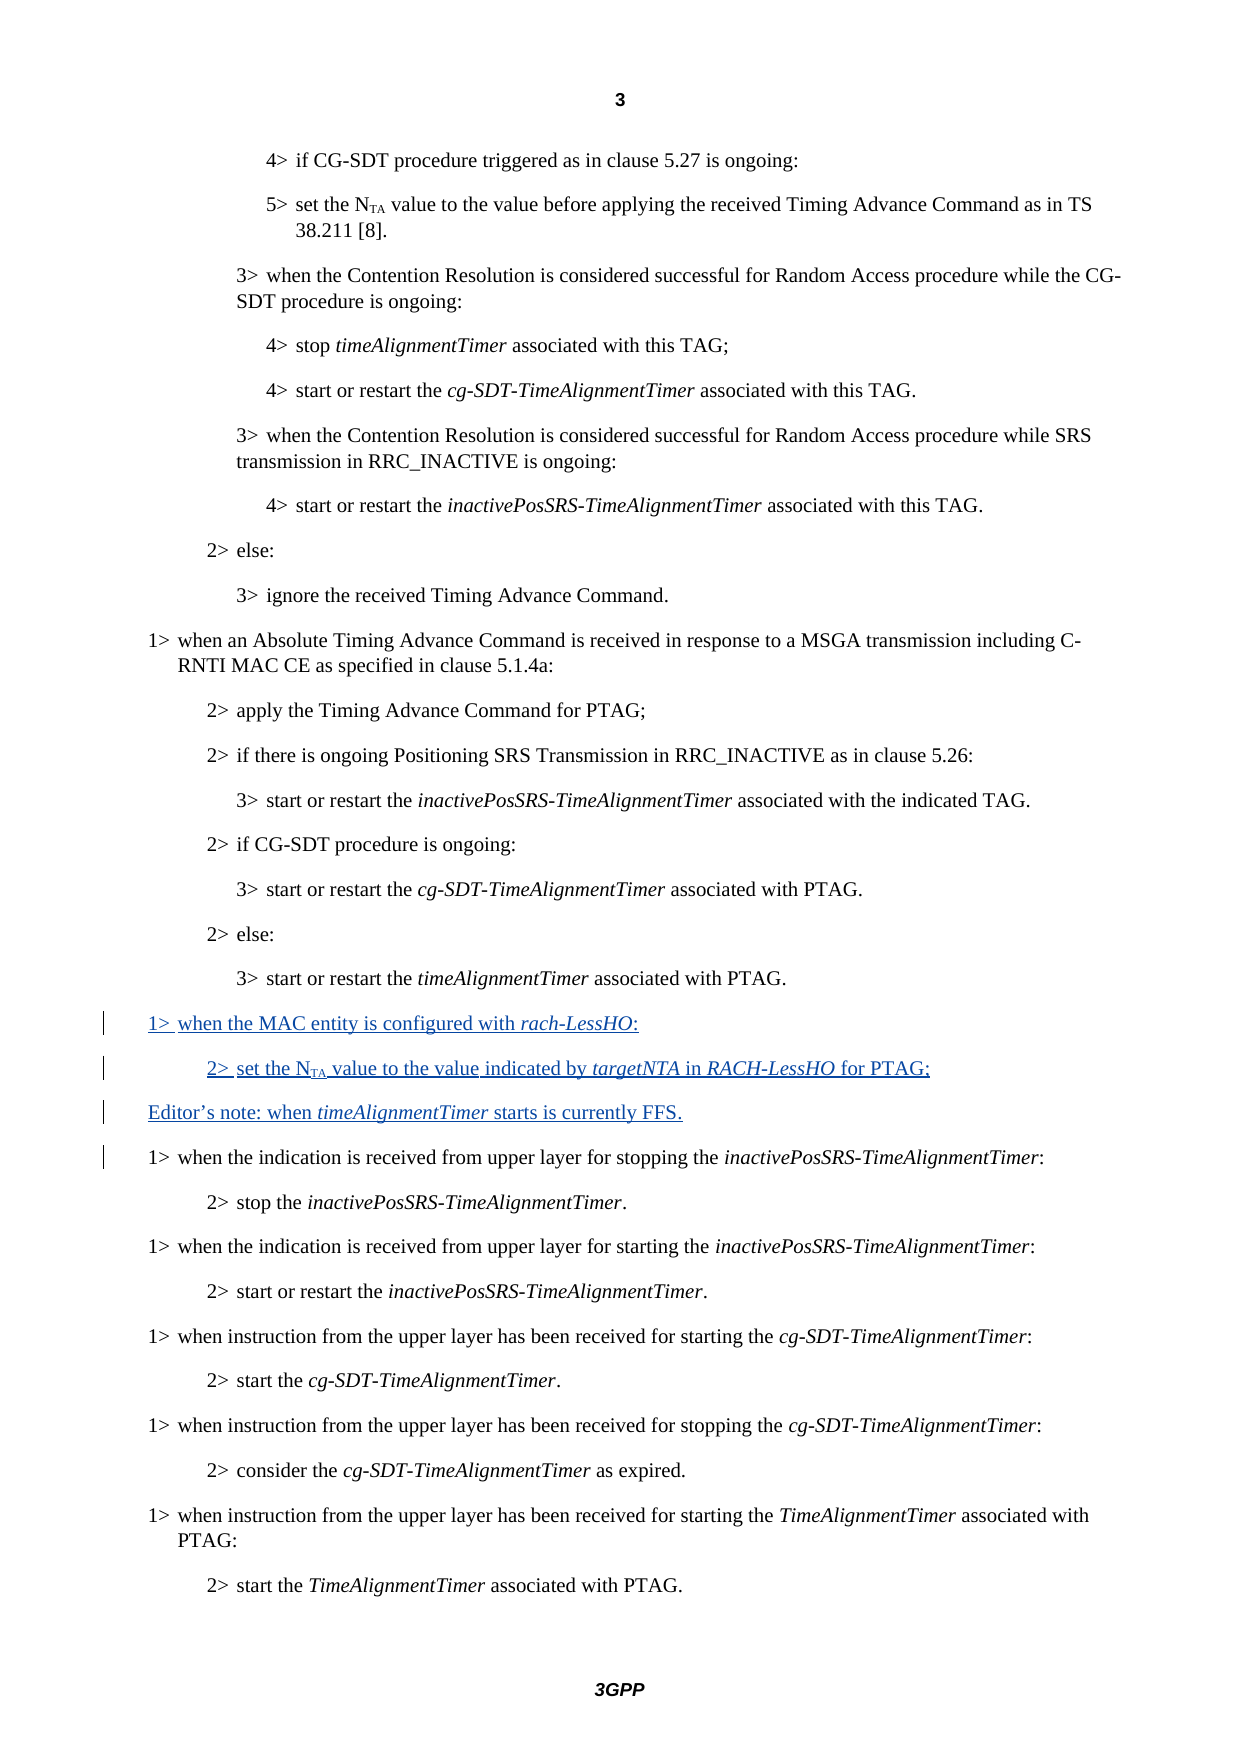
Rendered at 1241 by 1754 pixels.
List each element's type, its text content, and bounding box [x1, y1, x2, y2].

text 1> when an Absolute Timing Advance Command is received in response to a MSGA transmission including C-RNTI MAC CE as specified in clause 5.1.4a: [148, 627, 1122, 677]
text 3> when the Contention Resolution is considered successful for Random Access procedure while the CG-SDT procedure is ongoing: [236, 263, 1122, 313]
text 3> when the Contention Resolution is considered successful for Random Access procedure while SRS transmission in RRC_INACTIVE is ongoing: [236, 423, 1122, 473]
text 5> set the NTA value to the value before applying the received Timing Advance Command as in TS 38.211 [8]. [266, 192, 1122, 242]
text 2> consider the cg-SDT-TimeAlignmentTimer as expired. [207, 1458, 1122, 1482]
text 4> stop timeAlignmentTimer associated with this TAG; [266, 333, 1122, 357]
text 2> stop the inactivePosSRS-TimeAlignmentTimer. [207, 1190, 1122, 1214]
text 1> when instruction from the upper layer has been received for starting the cg-SDT-TimeAlignmentTimer: [148, 1324, 1122, 1348]
text 1> when instruction from the upper layer has been received for starting the TimeAlignmentTimer associated with PTAG: [148, 1502, 1122, 1552]
text 3> start or restart the cg-SDT-TimeAlignmentTimer associated with PTAG. [236, 877, 1122, 901]
text 2> else: [207, 538, 1122, 562]
text 3> start or restart the timeAlignmentTimer associated with PTAG. [236, 966, 1122, 990]
text 2> if CG-SDT procedure is ongoing: [207, 832, 1122, 856]
text 3> ignore the received Timing Advance Command. [236, 583, 1122, 607]
text 2> start the cg-SDT-TimeAlignmentTimer. [207, 1368, 1122, 1392]
text 2> start or restart the inactivePosSRS-TimeAlignmentTimer. [207, 1279, 1122, 1303]
text 1> when the indication is received from upper layer for starting the inactivePosSRS-TimeAlignmentTimer: [148, 1234, 1122, 1258]
text 1> when the indication is received from upper layer for stopping the inactivePosSRS-TimeAlignmentTimer: [148, 1145, 1122, 1169]
text 4> start or restart the inactivePosSRS-TimeAlignmentTimer associated with this TAG. [266, 493, 1122, 517]
text 4> if CG-SDT procedure triggered as in clause 5.27 is ongoing: [266, 147, 1122, 172]
text 2> apply the Timing Advance Command for PTAG; [207, 698, 1122, 722]
text 3> start or restart the inactivePosSRS-TimeAlignmentTimer associated with the indicated TAG. [236, 787, 1122, 812]
text 2> if there is ongoing Positioning SRS Transmission in RRC_INACTIVE as in clause 5.26: [207, 743, 1122, 767]
text 1> when instruction from the upper layer has been received for stopping the cg-SDT-TimeAlignmentTimer: [148, 1413, 1122, 1437]
text 2> start the TimeAlignmentTimer associated with PTAG. [207, 1573, 1122, 1597]
text 2> else: [207, 922, 1122, 946]
text 4> start or restart the cg-SDT-TimeAlignmentTimer associated with this TAG. [266, 378, 1122, 402]
